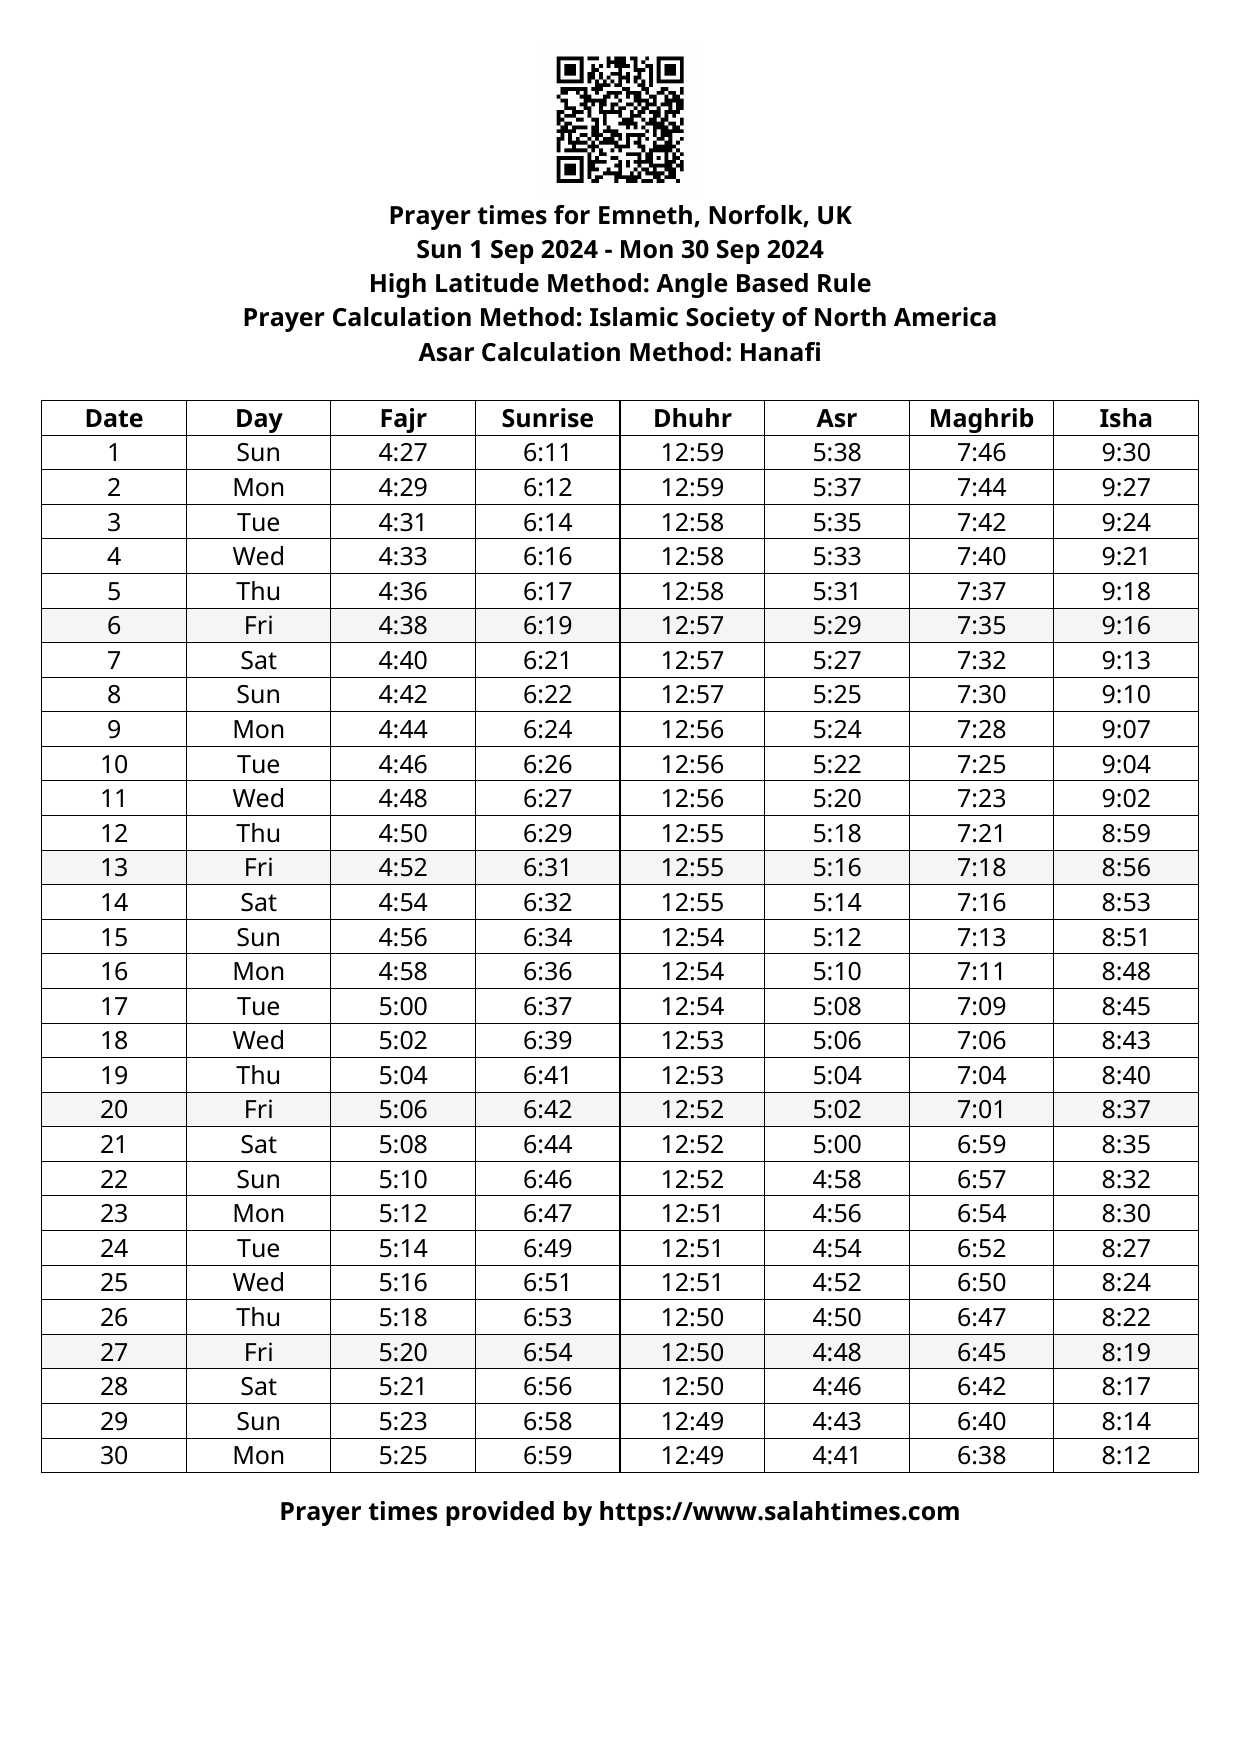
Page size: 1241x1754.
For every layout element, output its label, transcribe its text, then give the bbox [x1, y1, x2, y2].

table_cell 7:23 [910, 781, 1053, 815]
table_cell 12:51 [621, 1196, 764, 1230]
table_cell 26 [42, 1300, 186, 1334]
table_cell 6:45 [910, 1335, 1053, 1368]
table_cell 24 [42, 1231, 186, 1264]
table_cell 6:59 [476, 1439, 619, 1472]
table_cell 9:02 [1054, 781, 1198, 815]
table_cell Sat [187, 1369, 330, 1403]
table_cell 6:27 [476, 781, 619, 815]
table_cell 4:58 [331, 954, 475, 988]
table_cell Tue [187, 1231, 330, 1264]
table_cell Sun [187, 436, 330, 469]
table_cell 4:58 [765, 1162, 909, 1195]
table_cell 29 [42, 1404, 186, 1437]
table_cell 7:09 [910, 989, 1053, 1022]
table_cell 5:14 [331, 1231, 475, 1264]
table_cell 7:35 [910, 609, 1053, 642]
table_cell 4:56 [765, 1196, 909, 1230]
table_cell 7:06 [910, 1024, 1053, 1057]
table_cell 4:50 [765, 1300, 909, 1334]
table_cell 18 [42, 1024, 186, 1057]
table_cell 12:51 [621, 1231, 764, 1264]
table_cell 5:10 [331, 1162, 475, 1195]
table_cell 12:52 [621, 1093, 764, 1126]
table_cell 9:24 [1054, 505, 1198, 538]
table_cell 6:53 [476, 1300, 619, 1334]
table_cell 6:36 [476, 954, 619, 988]
table_cell 1 [42, 436, 186, 469]
table_cell Fri [187, 609, 330, 642]
table_cell 6:51 [476, 1266, 619, 1299]
table_cell 5:22 [765, 747, 909, 780]
table_cell Thu [187, 1058, 330, 1092]
table_cell 12:49 [621, 1404, 764, 1437]
table_cell 12:54 [621, 989, 764, 1022]
table_cell 8:17 [1054, 1369, 1198, 1403]
text Prayer times for Emneth, Norfolk, UK [42, 198, 1198, 232]
table_cell 6:39 [476, 1024, 619, 1057]
table_cell 6:41 [476, 1058, 619, 1092]
table_cell 4:43 [765, 1404, 909, 1437]
table_cell 4:31 [331, 505, 475, 538]
table_cell 8:48 [1054, 954, 1198, 988]
table_cell 12:59 [621, 436, 764, 469]
table_cell 6:21 [476, 643, 619, 677]
text Prayer times provided by https://www.salahtimes.com [42, 1494, 1198, 1528]
table_cell 12:56 [621, 712, 764, 746]
table_cell 7:40 [910, 539, 1053, 573]
table_cell 5:16 [331, 1266, 475, 1299]
table_cell 5:08 [765, 989, 909, 1022]
table_cell 30 [42, 1439, 186, 1472]
table_cell 7:16 [910, 885, 1053, 919]
table_cell 5:00 [765, 1127, 909, 1161]
table_cell 4:48 [331, 781, 475, 815]
table_cell 6:42 [910, 1369, 1053, 1403]
table_cell 7:30 [910, 678, 1053, 711]
table_cell 5:16 [765, 851, 909, 884]
table_cell 7:25 [910, 747, 1053, 780]
table_cell 9 [42, 712, 186, 746]
table_cell 12:55 [621, 851, 764, 884]
table_cell 6:26 [476, 747, 619, 780]
table_header Date [42, 401, 186, 434]
table_header Sunrise [476, 401, 619, 434]
table_cell 12:50 [621, 1300, 764, 1334]
table_cell 6:54 [910, 1196, 1053, 1230]
table_cell 3 [42, 505, 186, 538]
table_cell 12:53 [621, 1058, 764, 1092]
table_cell 10 [42, 747, 186, 780]
table_cell Fri [187, 1335, 330, 1368]
table_cell 13 [42, 851, 186, 884]
table_cell 7:04 [910, 1058, 1053, 1092]
table_cell 12:57 [621, 609, 764, 642]
table_cell 6:29 [476, 816, 619, 849]
table_cell 4 [42, 539, 186, 573]
table_cell 12:58 [621, 539, 764, 573]
table_cell 5:10 [765, 954, 909, 988]
table_cell 4:33 [331, 539, 475, 573]
table_cell 6:38 [910, 1439, 1053, 1472]
table_cell 4:44 [331, 712, 475, 746]
table_cell 12:52 [621, 1162, 764, 1195]
table_cell 8:56 [1054, 851, 1198, 884]
table_cell Wed [187, 539, 330, 573]
table_cell 4:48 [765, 1335, 909, 1368]
table_cell 6:52 [910, 1231, 1053, 1264]
table_cell 19 [42, 1058, 186, 1092]
table_cell 6:47 [476, 1196, 619, 1230]
table_cell Thu [187, 816, 330, 849]
table_cell 4:46 [331, 747, 475, 780]
table_cell 5:02 [331, 1024, 475, 1057]
table_cell 6 [42, 609, 186, 642]
table_cell 7:21 [910, 816, 1053, 849]
table_cell 6:12 [476, 470, 619, 504]
table_cell 6:24 [476, 712, 619, 746]
table_cell 8:51 [1054, 920, 1198, 953]
table_cell 8:59 [1054, 816, 1198, 849]
table_cell Sun [187, 1162, 330, 1195]
table_cell 6:22 [476, 678, 619, 711]
table_cell 6:17 [476, 574, 619, 607]
table_cell Mon [187, 1196, 330, 1230]
table_cell Mon [187, 954, 330, 988]
table_header Maghrib [910, 401, 1053, 434]
table_cell Tue [187, 989, 330, 1022]
table_cell 4:54 [331, 885, 475, 919]
table_cell 4:42 [331, 678, 475, 711]
table_cell 12:50 [621, 1369, 764, 1403]
table_cell 4:54 [765, 1231, 909, 1264]
table_cell 6:50 [910, 1266, 1053, 1299]
table_cell 4:50 [331, 816, 475, 849]
table_cell 6:34 [476, 920, 619, 953]
table_cell 8:22 [1054, 1300, 1198, 1334]
table_cell 12:56 [621, 781, 764, 815]
table_cell 5:33 [765, 539, 909, 573]
table_cell Wed [187, 1024, 330, 1057]
table_cell Fri [187, 851, 330, 884]
table_cell 6:44 [476, 1127, 619, 1161]
table_cell 9:10 [1054, 678, 1198, 711]
table_cell 6:46 [476, 1162, 619, 1195]
table_cell 5:18 [765, 816, 909, 849]
table_cell Wed [187, 1266, 330, 1299]
table_cell 4:52 [331, 851, 475, 884]
table_cell 8:24 [1054, 1266, 1198, 1299]
table_cell 8:12 [1054, 1439, 1198, 1472]
table_cell 5:04 [331, 1058, 475, 1092]
table_cell 7:32 [910, 643, 1053, 677]
table_cell Sat [187, 885, 330, 919]
table_cell 9:21 [1054, 539, 1198, 573]
table_header Asr [765, 401, 909, 434]
table_cell 12:57 [621, 678, 764, 711]
table_cell 8:14 [1054, 1404, 1198, 1437]
table_cell 5:24 [765, 712, 909, 746]
table_cell 7:42 [910, 505, 1053, 538]
table_cell 8:45 [1054, 989, 1198, 1022]
table_cell 8 [42, 678, 186, 711]
table_cell 5:21 [331, 1369, 475, 1403]
table_cell 8:27 [1054, 1231, 1198, 1264]
table_cell 4:36 [331, 574, 475, 607]
table_cell 6:47 [910, 1300, 1053, 1334]
table_cell 12 [42, 816, 186, 849]
table_cell 4:38 [331, 609, 475, 642]
table_cell Mon [187, 712, 330, 746]
table_cell Mon [187, 1439, 330, 1472]
table_cell Sat [187, 643, 330, 677]
table_cell 6:59 [910, 1127, 1053, 1161]
table_cell 25 [42, 1266, 186, 1299]
table_cell 5:04 [765, 1058, 909, 1092]
table_header Fajr [331, 401, 475, 434]
table_cell 8:32 [1054, 1162, 1198, 1195]
table_cell 12:54 [621, 920, 764, 953]
table_cell 6:58 [476, 1404, 619, 1437]
table_cell 8:40 [1054, 1058, 1198, 1092]
table_cell 20 [42, 1093, 186, 1126]
table_cell 7:28 [910, 712, 1053, 746]
table_cell 5:06 [765, 1024, 909, 1057]
table_cell 12:55 [621, 885, 764, 919]
table_cell 12:58 [621, 574, 764, 607]
table_cell 12:50 [621, 1335, 764, 1368]
table_cell Tue [187, 747, 330, 780]
text Sun 1 Sep 2024 - Mon 30 Sep 2024 [42, 232, 1198, 266]
picture [542, 41, 699, 198]
table_cell 7:11 [910, 954, 1053, 988]
table_cell 12:49 [621, 1439, 764, 1472]
table_cell 7:01 [910, 1093, 1053, 1126]
table_cell 12:55 [621, 816, 764, 849]
table_cell 6:40 [910, 1404, 1053, 1437]
table_cell 4:56 [331, 920, 475, 953]
table_cell 5:02 [765, 1093, 909, 1126]
table_cell 14 [42, 885, 186, 919]
table_cell 8:35 [1054, 1127, 1198, 1161]
table_cell 6:11 [476, 436, 619, 469]
table_cell 4:29 [331, 470, 475, 504]
table_cell 4:41 [765, 1439, 909, 1472]
table_cell 6:56 [476, 1369, 619, 1403]
table_cell 5:31 [765, 574, 909, 607]
table_cell 9:07 [1054, 712, 1198, 746]
table_cell 5:25 [765, 678, 909, 711]
table_cell Sun [187, 678, 330, 711]
table_cell 7:46 [910, 436, 1053, 469]
table_cell 7:44 [910, 470, 1053, 504]
table_cell 16 [42, 954, 186, 988]
table_cell 12:56 [621, 747, 764, 780]
table_cell Sun [187, 1404, 330, 1437]
table_cell 9:18 [1054, 574, 1198, 607]
table_cell 5:00 [331, 989, 475, 1022]
table_cell 9:04 [1054, 747, 1198, 780]
table_cell 9:13 [1054, 643, 1198, 677]
table_cell Mon [187, 470, 330, 504]
table_cell 2 [42, 470, 186, 504]
table_cell 5:18 [331, 1300, 475, 1334]
table_cell 17 [42, 989, 186, 1022]
table_cell 12:59 [621, 470, 764, 504]
table_cell 15 [42, 920, 186, 953]
table_cell Sun [187, 920, 330, 953]
table_cell 12:54 [621, 954, 764, 988]
table_cell 4:52 [765, 1266, 909, 1299]
table_cell 6:42 [476, 1093, 619, 1126]
table_cell 11 [42, 781, 186, 815]
table_cell 6:14 [476, 505, 619, 538]
table_cell 6:19 [476, 609, 619, 642]
table_cell 12:51 [621, 1266, 764, 1299]
table_cell 21 [42, 1127, 186, 1161]
table_cell 28 [42, 1369, 186, 1403]
table_cell 9:16 [1054, 609, 1198, 642]
table_cell 12:53 [621, 1024, 764, 1057]
table_cell 8:53 [1054, 885, 1198, 919]
table_cell 5:20 [765, 781, 909, 815]
table_cell 12:58 [621, 505, 764, 538]
table_cell 5:12 [765, 920, 909, 953]
table_cell 9:30 [1054, 436, 1198, 469]
table_cell 6:37 [476, 989, 619, 1022]
table_cell 8:30 [1054, 1196, 1198, 1230]
table_header Isha [1054, 401, 1198, 434]
table_cell 8:37 [1054, 1093, 1198, 1126]
table_cell 7 [42, 643, 186, 677]
table_cell 4:27 [331, 436, 475, 469]
table_cell Tue [187, 505, 330, 538]
table_cell 5:27 [765, 643, 909, 677]
table_header Dhuhr [621, 401, 764, 434]
table_cell 5:38 [765, 436, 909, 469]
table_cell 7:18 [910, 851, 1053, 884]
text Prayer Calculation Method: Islamic Society of North America [42, 300, 1198, 334]
table_cell 8:43 [1054, 1024, 1198, 1057]
table_cell 5:08 [331, 1127, 475, 1161]
table_cell 12:57 [621, 643, 764, 677]
table_cell 6:31 [476, 851, 619, 884]
table_cell 6:54 [476, 1335, 619, 1368]
table_cell 6:16 [476, 539, 619, 573]
table_cell 5:12 [331, 1196, 475, 1230]
table_cell 5:35 [765, 505, 909, 538]
table_cell Thu [187, 574, 330, 607]
table_cell 5:23 [331, 1404, 475, 1437]
table_cell 5:25 [331, 1439, 475, 1472]
table_cell 9:27 [1054, 470, 1198, 504]
table_cell 5:14 [765, 885, 909, 919]
table_cell 5 [42, 574, 186, 607]
table_cell 23 [42, 1196, 186, 1230]
table_cell 7:13 [910, 920, 1053, 953]
table_cell 5:29 [765, 609, 909, 642]
table_cell 4:46 [765, 1369, 909, 1403]
table_cell 7:37 [910, 574, 1053, 607]
text Asar Calculation Method: Hanafi [42, 334, 1198, 368]
table_cell 6:49 [476, 1231, 619, 1264]
table_cell Sat [187, 1127, 330, 1161]
table_cell 6:32 [476, 885, 619, 919]
table_cell 12:52 [621, 1127, 764, 1161]
table_cell 4:40 [331, 643, 475, 677]
table_cell Fri [187, 1093, 330, 1126]
table_cell 5:37 [765, 470, 909, 504]
table_header Day [187, 401, 330, 434]
table_cell 8:19 [1054, 1335, 1198, 1368]
table_cell 27 [42, 1335, 186, 1368]
text High Latitude Method: Angle Based Rule [42, 266, 1198, 300]
table_cell Thu [187, 1300, 330, 1334]
table_cell 6:57 [910, 1162, 1053, 1195]
table_cell 5:20 [331, 1335, 475, 1368]
table_cell Wed [187, 781, 330, 815]
table_cell 22 [42, 1162, 186, 1195]
table_cell 5:06 [331, 1093, 475, 1126]
